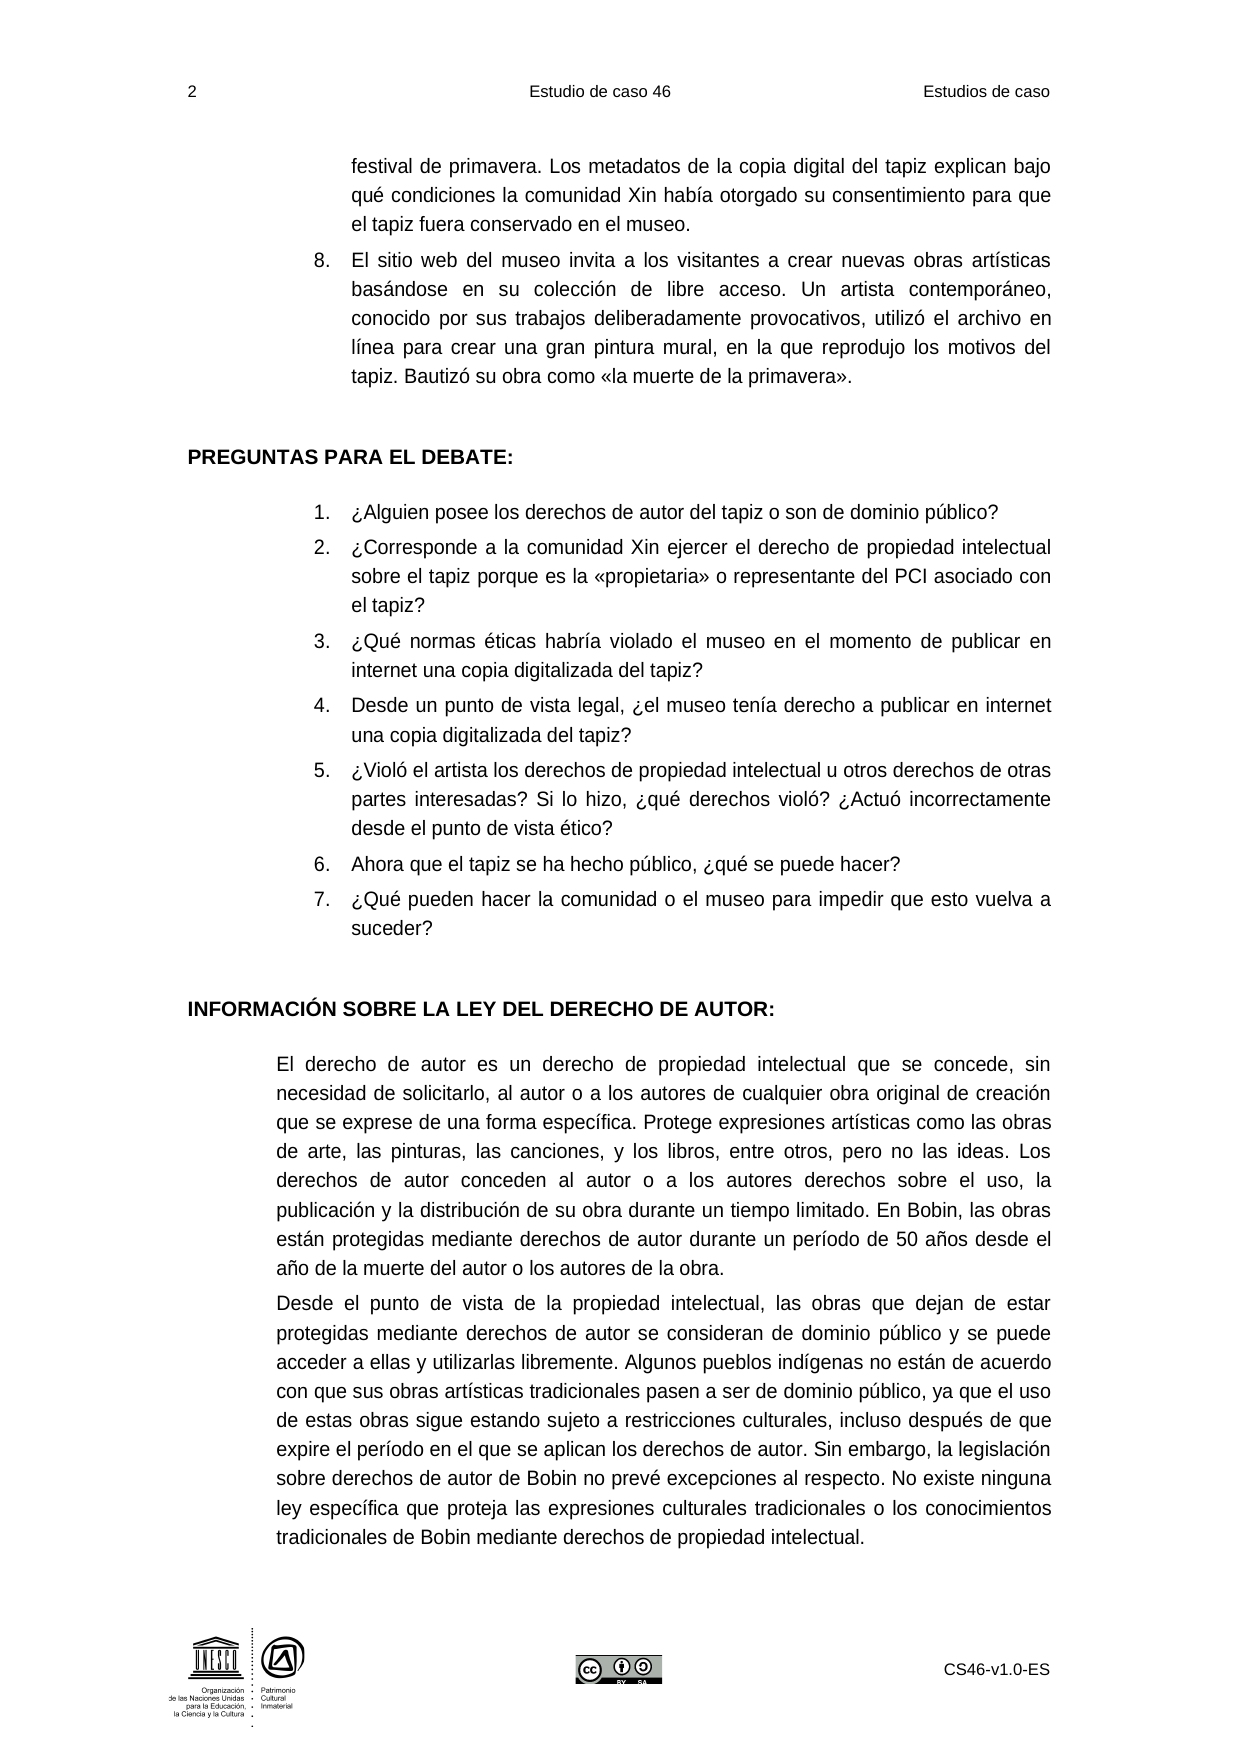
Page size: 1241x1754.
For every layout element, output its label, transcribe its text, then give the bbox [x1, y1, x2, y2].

subtitle Preguntas para el debate: [187, 439, 1053, 471]
list ¿Violó el artista los derechos de propiedad intelectual u otros derechos de otras partes interesadas? Si lo hizo, ¿qué derechos violó? ¿Actuó incorrectamente desde el punto de vista ético? [314, 754, 1053, 842]
list ¿Qué pueden hacer la comunidad o el museo para impedir que esto vuelva a suceder? [314, 883, 1053, 942]
text El derecho de autor es un derecho de propiedad intelectual que se concede, sin necesidad de solicitarlo, al autor o a los autores de cualquier obra original de creación que se exprese de una forma específica. Protege expresiones artísticas como las obras de arte, las pinturas, las canciones, y los libros, entre otros, pero no las ideas. Los derechos de autor conceden al autor o a los autores derechos sobre el uso, la publicación y la distribución de su obra durante un tiempo limitado. En Bobin, las obras están protegidas mediante derechos de autor durante un período de 50 años desde el año de la muerte del autor o los autores de la obra. [276, 1048, 1053, 1281]
picture [574, 1655, 662, 1684]
text Desde el punto de vista de la propiedad intelectual, las obras que dejan de estar protegidas mediante derechos de autor se consideran de dominio público y se puede acceder a ellas y utilizarlas libremente. Algunos pueblos indígenas no están de acuerdo con que sus obras artísticas tradicionales pasen a ser de dominio público, ya que el uso de estas obras sigue estando sujeto a restricciones culturales, incluso después de que expire el período en el que se aplican los derechos de autor. Sin embargo, la legislación sobre derechos de autor de Bobin no prevé excepciones al respecto. No existe ninguna ley específica que proteja las expresiones culturales tradicionales o los conocimientos tradicionales de Bobin mediante derechos de propiedad intelectual. [276, 1287, 1053, 1550]
list ¿Qué normas éticas habría violado el museo en el momento de publicar en internet una copia digitalizada del tapiz? [314, 625, 1053, 683]
list Ahora que el tapiz se ha hecho público, ¿qué se puede hacer? [314, 848, 1053, 877]
list ¿Corresponde a la comunidad Xin ejercer el derecho de propiedad intelectual sobre el tapiz porque es la «propietaria» o representante del PCI asociado con el tapiz? [314, 531, 1053, 619]
list Desde un punto de vista legal, ¿el museo tenía derecho a publicar en internet una copia digitalizada del tapiz? [314, 689, 1053, 748]
subtitle Información sobre la ley del derecho de autor: [187, 992, 1053, 1023]
list El sitio web del museo invita a los visitantes a crear nuevas obras artísticas basándose en su colección de libre acceso. Un artista contemporáneo, conocido por sus trabajos deliberadamente provocativos, utilizó el archivo en línea para crear una gran pintura mural, en la que reprodujo los motivos del tapiz. Bautizó su obra como «la muerte de la primavera». [314, 244, 1053, 389]
picture [168, 1628, 305, 1727]
list ¿Alguien posee los derechos de autor del tapiz o son de dominio público? [314, 496, 1053, 525]
